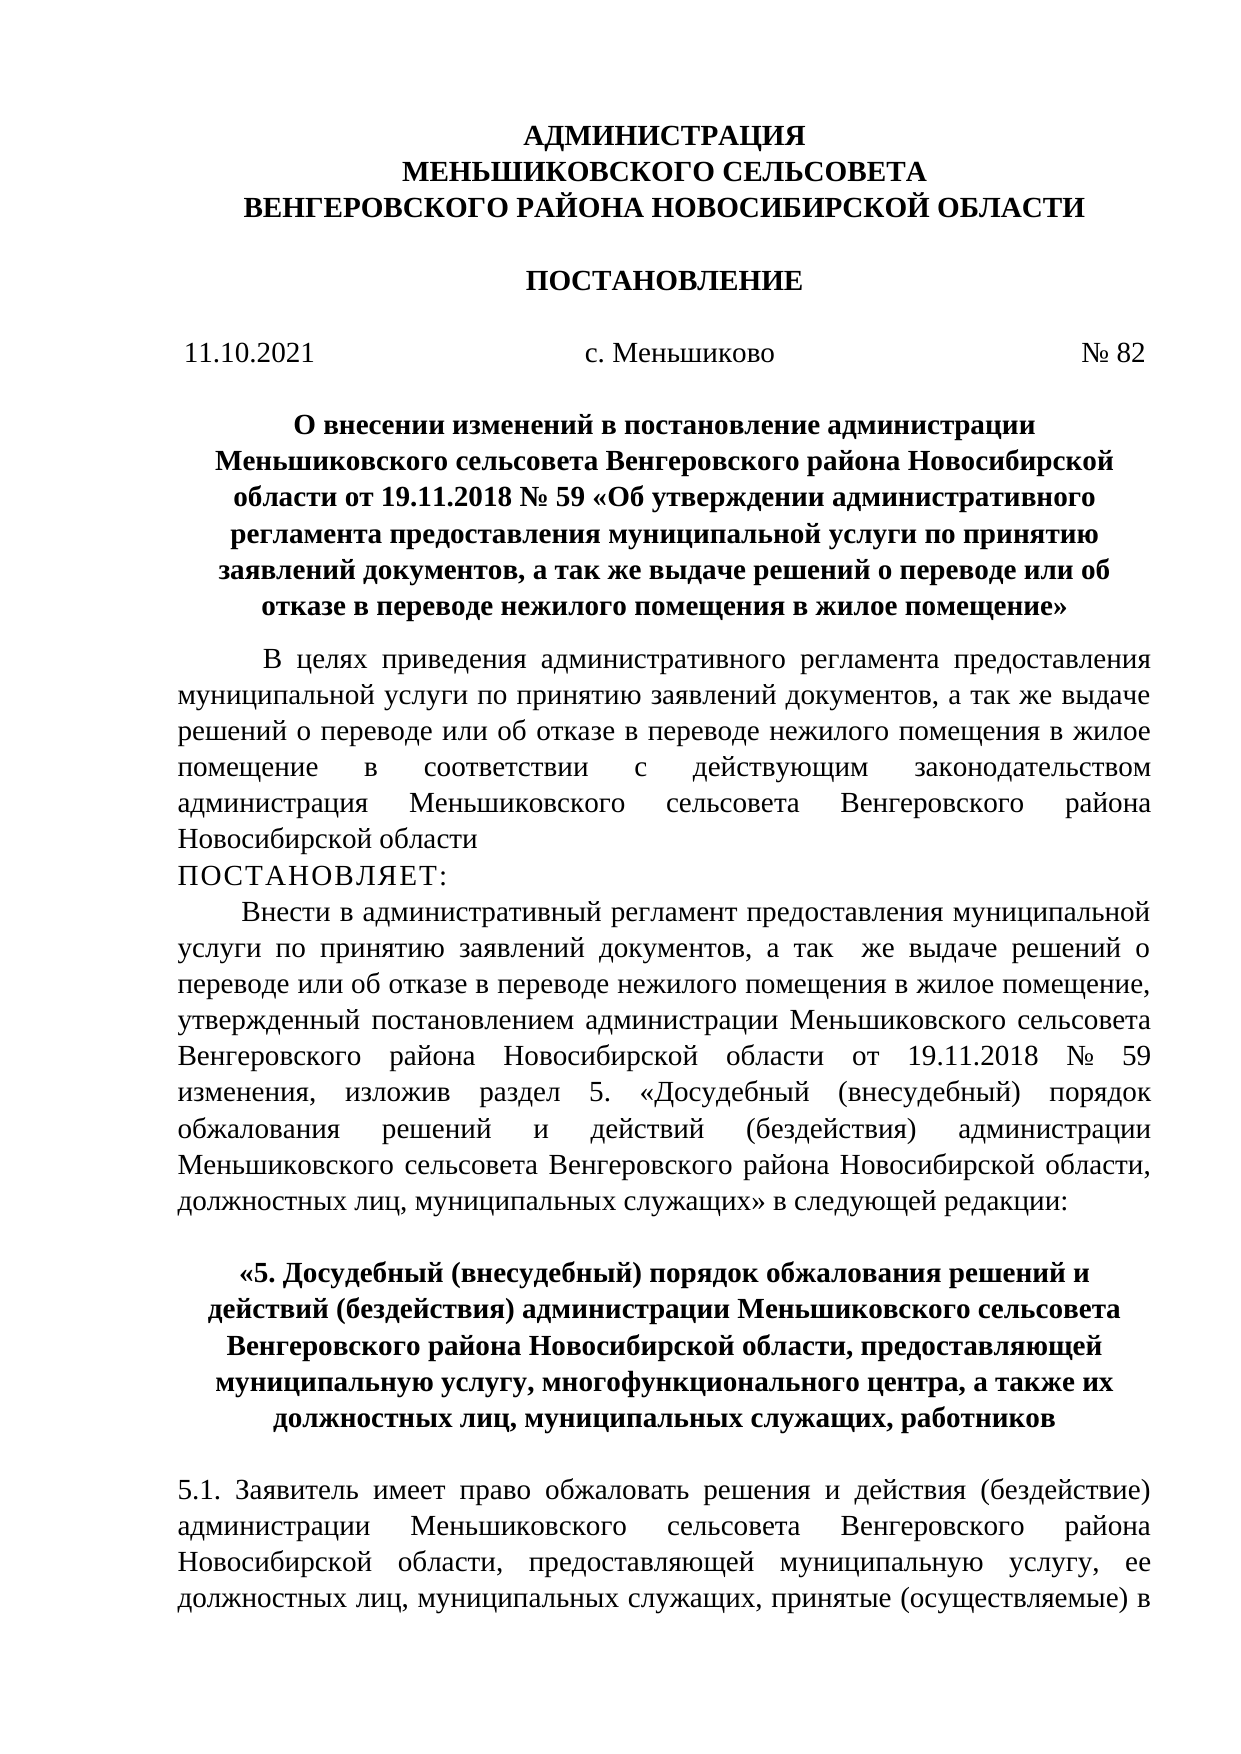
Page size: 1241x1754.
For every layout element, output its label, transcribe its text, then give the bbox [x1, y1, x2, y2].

text ПОСТАНОВЛЯЕТ: [177, 858, 1152, 891]
text О внесении изменений в постановление администрации Меньшиковского сельсовета Венгеровского района Новосибирской области от 19.11.2018 № 59 «Об утверждении административного регламента предоставления муниципальной услуги по принятию заявлений документов, а так же выдаче решений о переводе или об отказе в переводе нежилого помещения в жилое помещение» [177, 407, 1152, 622]
text В целях приведения административного регламента предоставления муниципальной услуги по принятию заявлений документов, а так же выдаче решений о переводе или об отказе в переводе нежилого помещения в жилое помещение в соответствии с действующим законодательством администрация Меньшиковского сельсовета Венгеровского района Новосибирской области [177, 641, 1152, 855]
text АДМИНИСТРАЦИЯ [177, 118, 1152, 152]
text ВЕНГЕРОВСКОГО РАЙОНА НОВОСИБИРСКОЙ ОБЛАСТИ [177, 190, 1152, 224]
text Внести в административный регламент предоставления муниципальной услуги по принятию заявлений документов, а так же выдаче решений о переводе или об отказе в переводе нежилого помещения в жилое помещение, утвержденный постановлением администрации Меньшиковского сельсовета Венгеровского района Новосибирской области от 19.11.2018 № 59 изменения, изложив раздел 5. «Досудебный (внесудебный) порядок обжалования решений и действий (бездействия) администрации Меньшиковского сельсовета Венгеровского района Новосибирской области, должностных лиц, муниципальных служащих» в следующей редакции: [177, 894, 1152, 1217]
text «5. Досудебный (внесудебный) порядок обжалования решений и действий (бездействия) администрации Меньшиковского сельсовета Венгеровского района Новосибирской области, предоставляющей муниципальную услугу, многофункционального центра, а также их должностных лиц, муниципальных служащих, работников [177, 1255, 1152, 1433]
text МЕНЬШИКОВСКОГО СЕЛЬСОВЕТА [177, 154, 1152, 188]
text 11.10.2021 с. Меньшиково № 82 [177, 335, 1152, 368]
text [177, 1472, 1152, 1614]
text ПОСТАНОВЛЕНИЕ [177, 263, 1152, 296]
